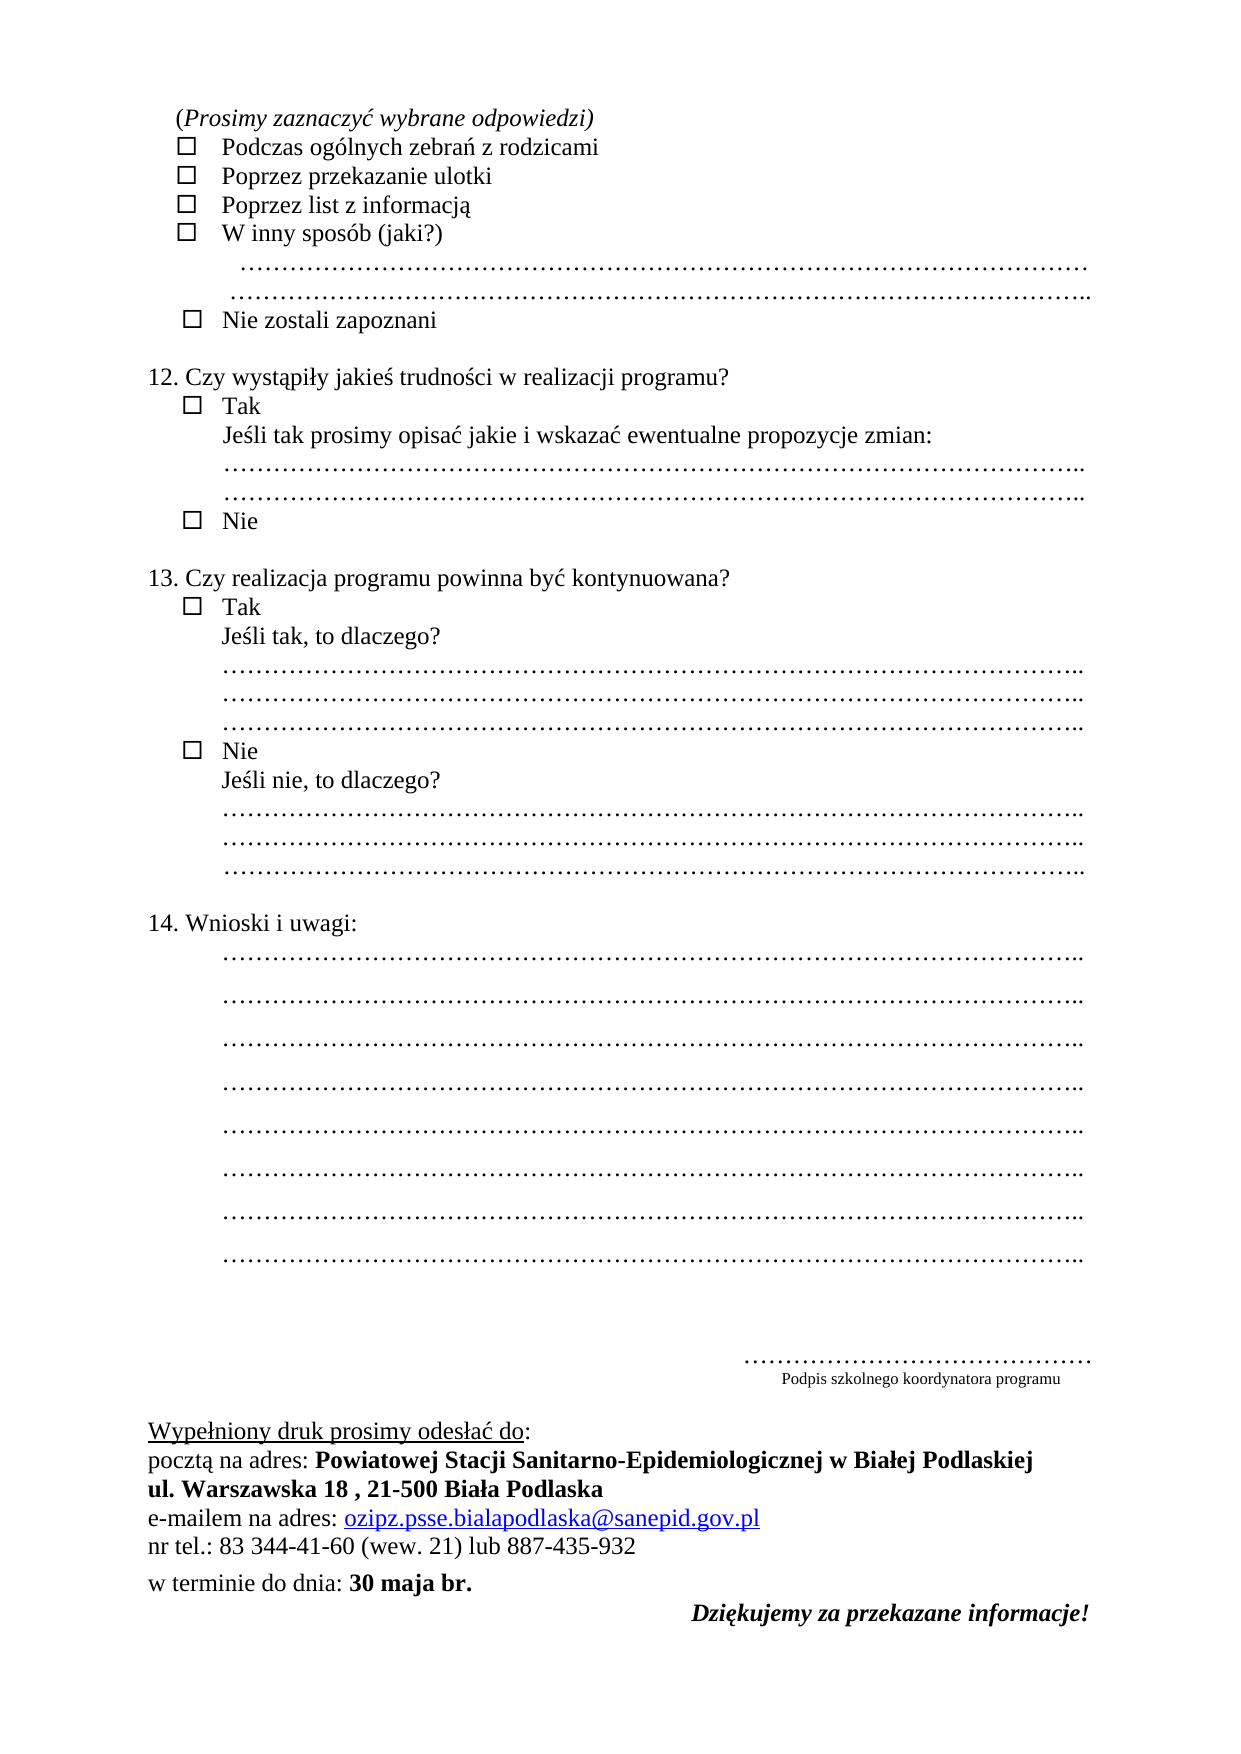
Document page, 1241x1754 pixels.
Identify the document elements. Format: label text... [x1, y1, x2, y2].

text ………………………………………………………………………………………….. [148, 822, 1092, 851]
text ………………………………………………………………………………………….. [148, 793, 1092, 822]
text ………………………………………………………………………………………….. [148, 851, 1092, 880]
text Dziękujemy za przekazane informacje! [148, 1598, 1092, 1627]
text Wypełniony druk prosimy odesłać do: [148, 1416, 1092, 1445]
text ………………………………………………………………………………………….. [148, 1067, 1092, 1095]
list Nie [181, 506, 1092, 535]
text …………………………………… [148, 1340, 1092, 1368]
text Podpis szkolnego koordynatora programu [148, 1368, 1092, 1388]
text 13. Czy realizacja programu powinna być kontynuowana? [148, 563, 1092, 592]
list Tak [181, 592, 1092, 621]
text 12. Czy wystąpiły jakieś trudności w realizacji programu? [148, 362, 1092, 391]
text ………………………………………………………………………………………….. [148, 1196, 1092, 1225]
text ………………………………………………………………………………………….. [148, 1110, 1092, 1138]
text ………………………………………………………………………………………….. [223, 477, 1092, 506]
text ………………………………………………………………………………………….. [148, 678, 1092, 707]
list Nie zostali zapoznani [181, 305, 1092, 333]
list Tak [181, 391, 1092, 420]
list Nie [181, 736, 1092, 765]
text W inny sposób (jaki?) [148, 218, 1092, 247]
text Poprzez list z informacją [148, 190, 1092, 218]
text ………………………………………………………………………………………….. [148, 937, 1092, 966]
text 14. Wnioski i uwagi: [148, 908, 1092, 937]
text ………………………………………………………………………………………….. [148, 980, 1092, 1009]
text ………………………………………………………………………………………….. [148, 1023, 1092, 1052]
text (Prosimy zaznaczyć wybrane odpowiedzi) [148, 103, 1092, 132]
text ………………………………………………………………………………………… [239, 247, 1092, 276]
text Jeśli tak prosimy opisać jakie i wskazać ewentualne propozycje zmian: ………………………………………………………………………………………….. [223, 420, 1092, 477]
text ………………………………………………………………………………………….. [148, 276, 1092, 305]
text ………………………………………………………………………………………….. [148, 1239, 1092, 1268]
text Poprzez przekazanie ulotki [148, 161, 1092, 190]
text pocztą na adres: Powiatowej Stacji Sanitarno-Epidemiologicznej w Białej Podlaskiej ul. Warszawska 18 , 21-500 Biała Podlaska e-mailem na adres: ozipz.psse.bialapodlaska@sanepid.gov.pl nr tel.: 83 344-41-60 (wew. 21) lub 887-435-932 w terminie do dnia: 30 maja br. [148, 1445, 1092, 1598]
text ………………………………………………………………………………………….. [148, 650, 1092, 678]
text ………………………………………………………………………………………….. [148, 1153, 1092, 1182]
text Jeśli tak, to dlaczego? [148, 621, 1092, 650]
text Podczas ogólnych zebrań z rodzicami [148, 132, 1092, 161]
text ………………………………………………………………………………………….. [148, 707, 1092, 736]
text Jeśli nie, to dlaczego? [148, 765, 1092, 793]
